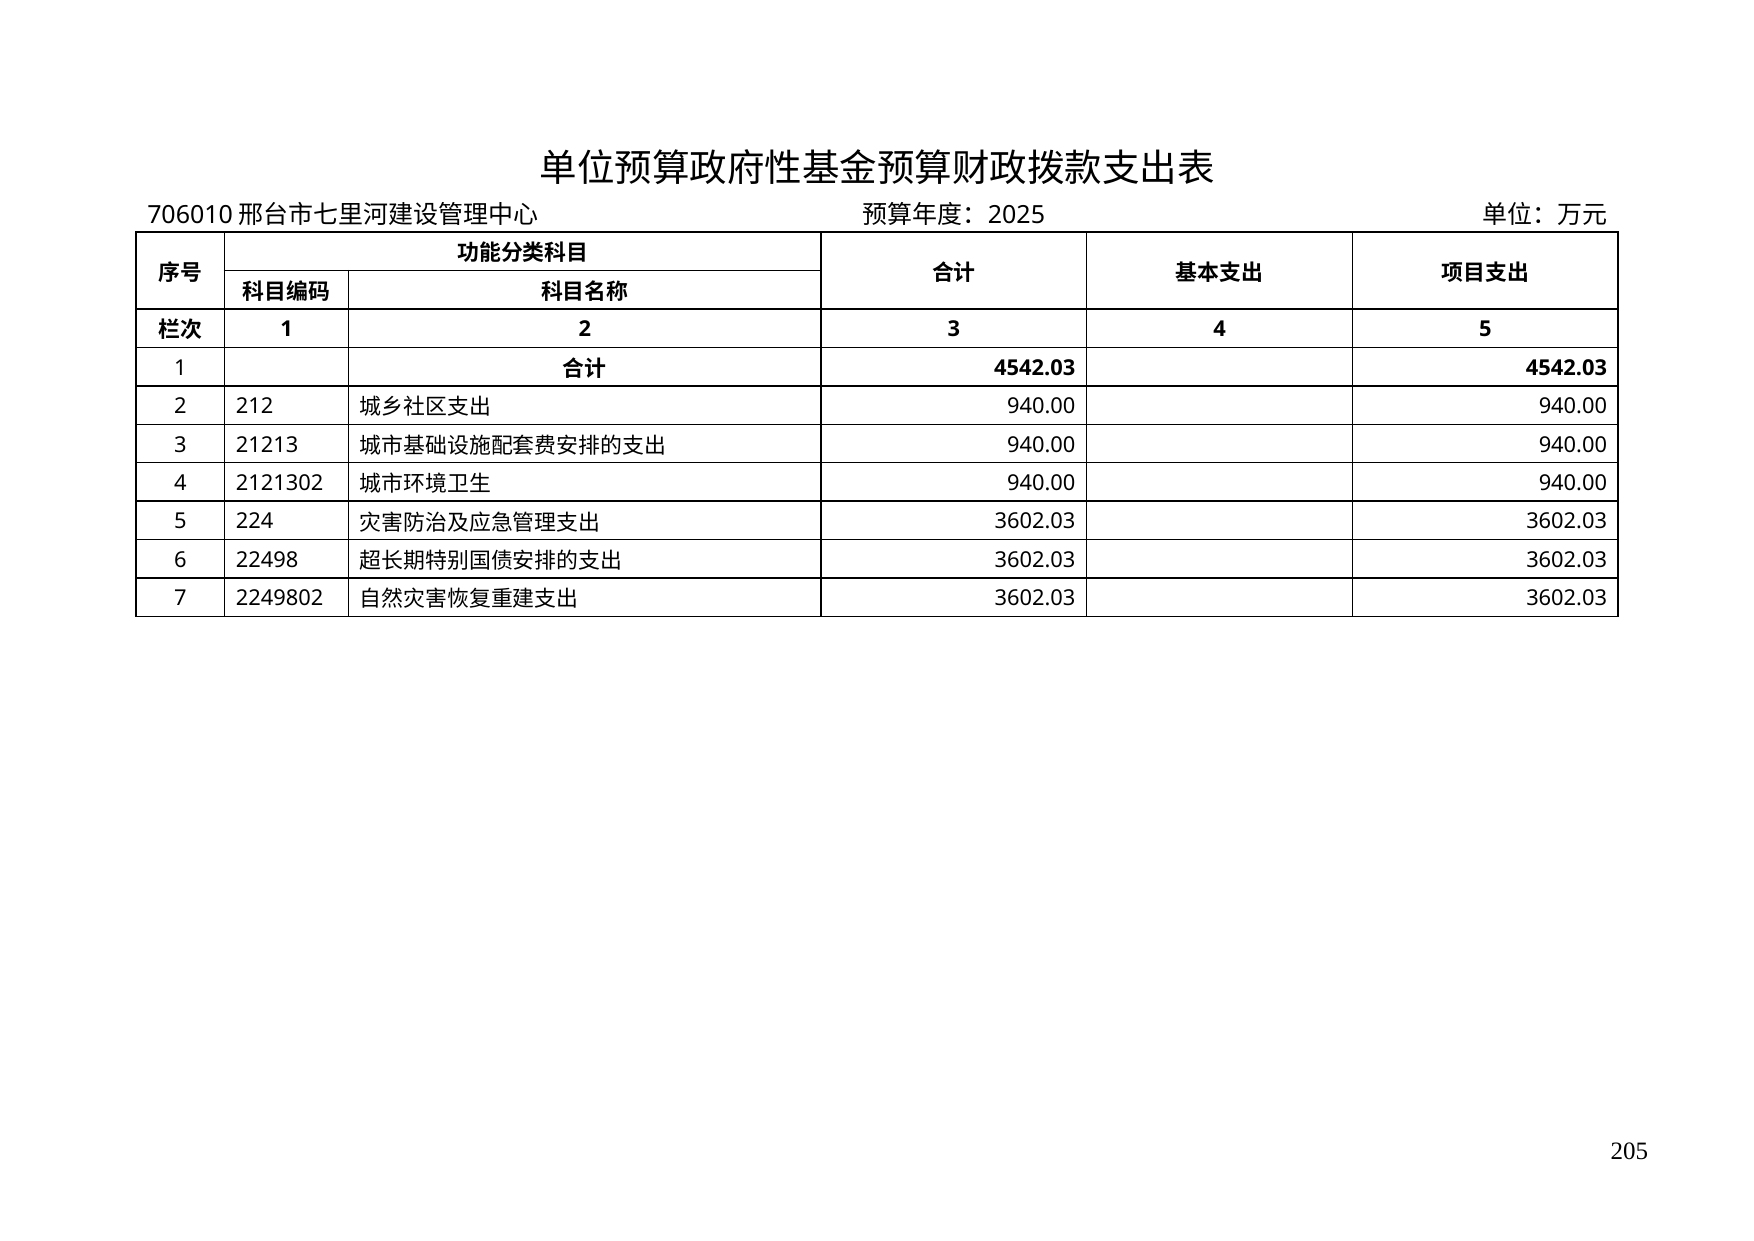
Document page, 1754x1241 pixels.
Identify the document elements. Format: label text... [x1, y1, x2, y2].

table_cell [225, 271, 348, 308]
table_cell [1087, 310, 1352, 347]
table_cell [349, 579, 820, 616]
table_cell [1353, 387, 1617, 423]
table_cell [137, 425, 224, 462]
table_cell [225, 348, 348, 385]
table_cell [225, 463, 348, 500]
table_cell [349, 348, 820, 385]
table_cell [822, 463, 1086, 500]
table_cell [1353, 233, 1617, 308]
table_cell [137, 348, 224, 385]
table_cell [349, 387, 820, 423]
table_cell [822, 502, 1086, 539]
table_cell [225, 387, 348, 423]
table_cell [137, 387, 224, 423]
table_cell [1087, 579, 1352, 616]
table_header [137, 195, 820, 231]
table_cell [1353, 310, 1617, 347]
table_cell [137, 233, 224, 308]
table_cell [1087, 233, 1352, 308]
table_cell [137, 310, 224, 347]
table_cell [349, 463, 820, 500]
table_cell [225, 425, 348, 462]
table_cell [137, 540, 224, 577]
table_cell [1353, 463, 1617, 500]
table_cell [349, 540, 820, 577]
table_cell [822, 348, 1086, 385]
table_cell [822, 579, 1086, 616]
text 单位预算政府性基金预算财政拨款支出表 [106, 142, 1648, 193]
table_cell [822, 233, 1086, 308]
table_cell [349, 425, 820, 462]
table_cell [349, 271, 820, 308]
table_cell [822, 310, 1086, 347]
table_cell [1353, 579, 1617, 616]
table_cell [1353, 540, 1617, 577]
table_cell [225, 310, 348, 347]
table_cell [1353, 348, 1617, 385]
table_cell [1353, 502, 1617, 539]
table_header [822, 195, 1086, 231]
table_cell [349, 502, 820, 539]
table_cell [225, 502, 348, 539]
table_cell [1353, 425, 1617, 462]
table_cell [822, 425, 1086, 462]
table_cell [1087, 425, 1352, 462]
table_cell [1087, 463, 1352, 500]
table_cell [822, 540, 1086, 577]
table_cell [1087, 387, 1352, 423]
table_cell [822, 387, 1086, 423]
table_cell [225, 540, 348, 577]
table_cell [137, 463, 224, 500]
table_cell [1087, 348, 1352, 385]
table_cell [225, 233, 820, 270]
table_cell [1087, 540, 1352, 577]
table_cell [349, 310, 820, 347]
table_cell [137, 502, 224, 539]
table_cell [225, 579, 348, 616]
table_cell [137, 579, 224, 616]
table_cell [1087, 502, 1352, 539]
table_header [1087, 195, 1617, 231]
